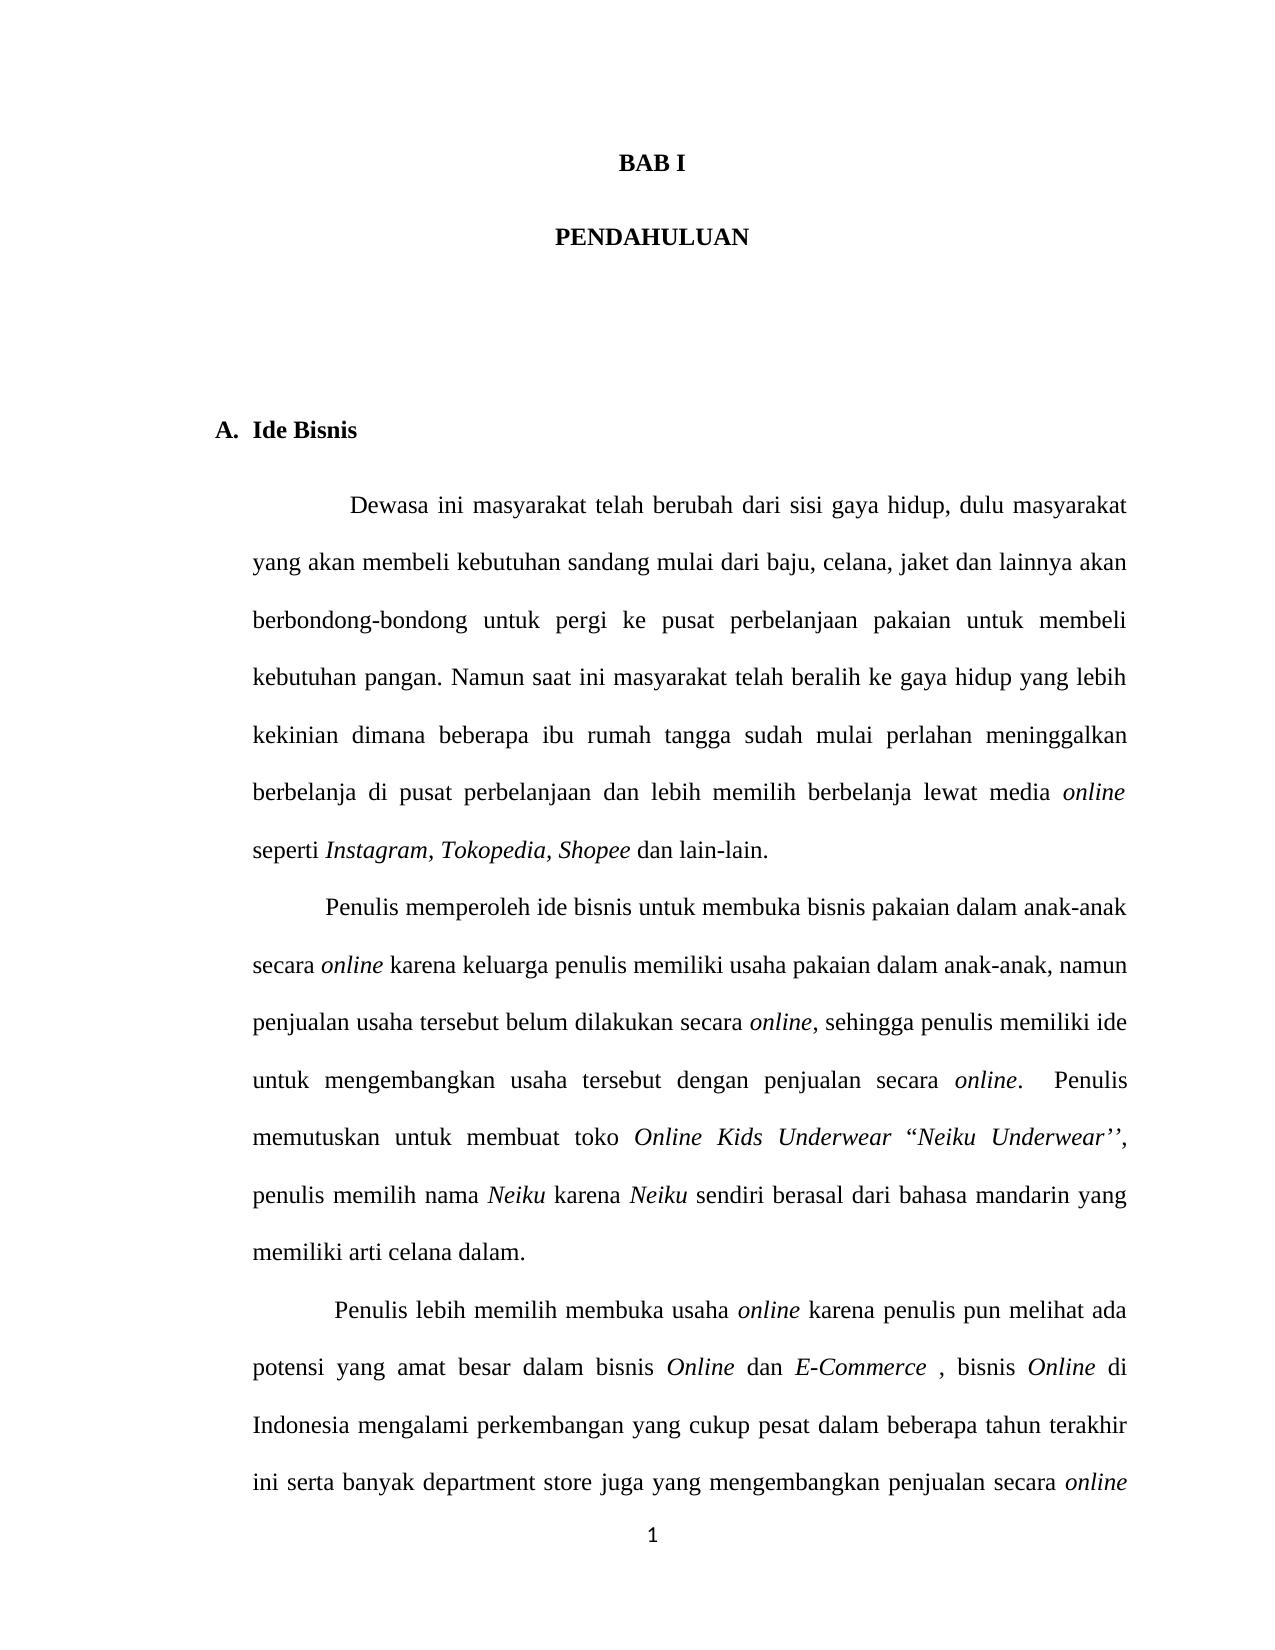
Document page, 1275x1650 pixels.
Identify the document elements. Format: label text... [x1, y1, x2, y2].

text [252, 1295, 1127, 1496]
text BAB I [177, 148, 1127, 176]
text Dewasa ini masyarakat telah berubah dari sisi gaya hidup, dulu masyarakat yang akan membeli kebutuhan sandang mulai dari baju, celana, jaket dan lainnya akan berbondong-bondong untuk pergi ke pusat perbelanjaan pakaian untuk membeli kebutuhan pangan. Namun saat ini masyarakat telah beralih ke gaya hidup yang lebih kekinian dimana beberapa ibu rumah tangga sudah mulai perlahan meninggalkan berbelanja di pusat perbelanjaan dan lebih memilih berbelanja lewat media online seperti Instagram, Tokopedia, Shopee dan lain-lain. [252, 490, 1127, 863]
text Penulis memperoleh ide bisnis untuk membuka bisnis pakaian dalam anak-anak secara online karena keluarga penulis memiliki usaha pakaian dalam anak-anak, namun penjualan usaha tersebut belum dilakukan secara online, sehingga penulis memiliki ide untuk mengembangkan usaha tersebut dengan penjualan secara online. Penulis memutuskan untuk membuat toko Online Kids Underwear “Neiku Underwear’’, penulis memilih nama Neiku karena Neiku sendiri berasal dari bahasa mandarin yang memiliki arti celana dalam. [252, 892, 1127, 1266]
text PENDAHULUAN [177, 222, 1127, 251]
list Ide Bisnis [215, 416, 1127, 444]
